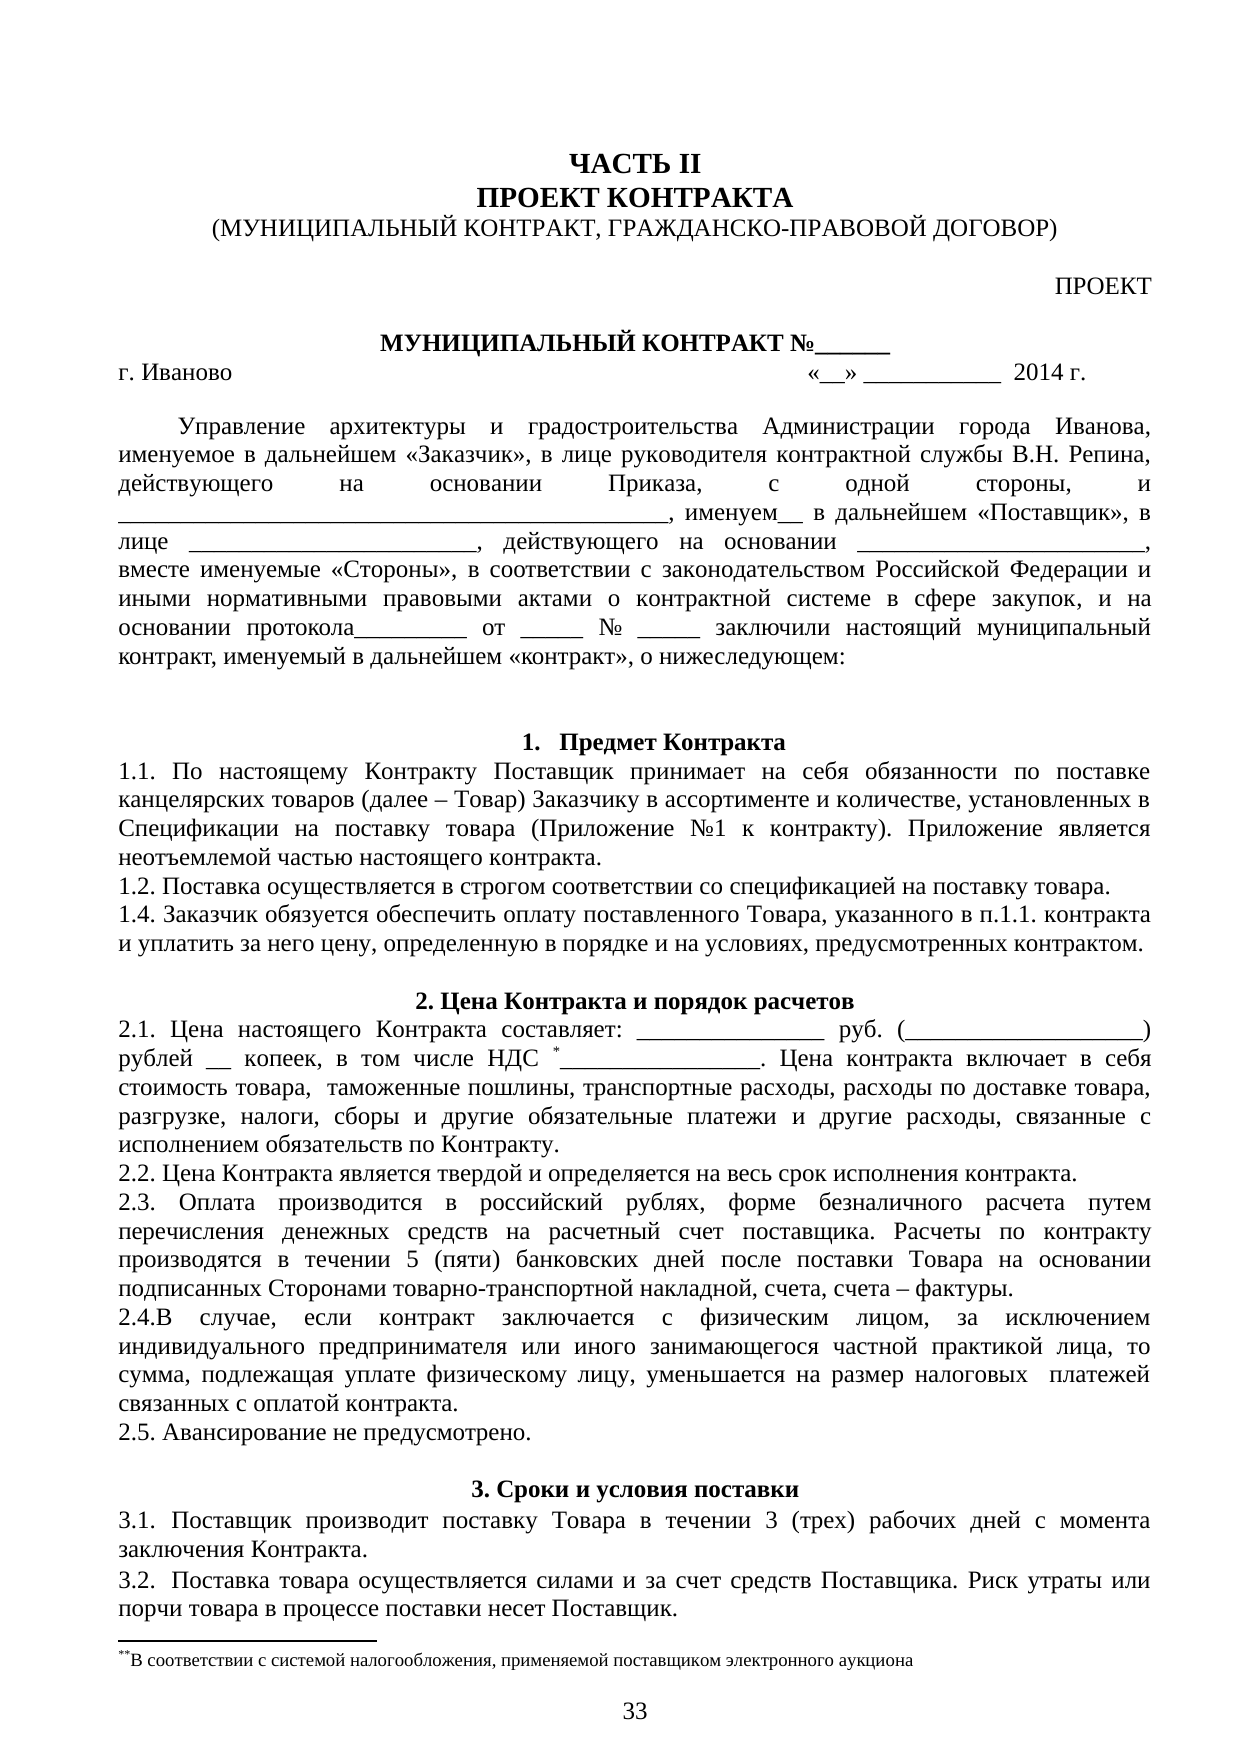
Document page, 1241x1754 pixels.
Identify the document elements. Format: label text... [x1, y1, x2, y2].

text МУНИЦИПАЛЬНЫЙ КОНТРАКТ №______ [118, 328, 1152, 357]
text Часть II [118, 146, 1152, 180]
text 2. Цена Контракта и порядок расчетов [118, 986, 1152, 1014]
text 2.2. Цена Контракта является твердой и определяется на весь срок исполнения контракта. [118, 1158, 1152, 1187]
text г. Иваново «__» ___________ 2014 г. [118, 357, 1152, 386]
text 1.1. По настоящему Контракту Поставщик принимает на себя обязанности по поставке канцелярских товаров (далее – Товар) Заказчику в ассортименте и количестве, установленных в Спецификации на поставку товара (Приложение №1 к контракту). Приложение является неотъемлемой частью настоящего контракта. [118, 756, 1152, 871]
text (МУНИЦИПАЛЬНЫЙ КОНТРАКТ, ГРАЖДАНСКО-ПРАВОВОЙ ДОГОВОР) [118, 213, 1152, 242]
text 2.4.В случае, если контракт заключается с физическим лицом, за исключением индивидуального предпринимателя или иного занимающегося частной практикой лица, то сумма, подлежащая уплате физическому лицу, уменьшается на размер налоговых платежей связанных с оплатой контракта. [118, 1302, 1152, 1417]
list Поставщик производит поставку Товара в течении 3 (трех) рабочих дней с момента заключения Контракта. [118, 1505, 1152, 1563]
text 2.3. Оплата производится в российский рублях, форме безналичного расчета путем перечисления денежных средств на расчетный счет поставщика. Расчеты по контракту производятся в течении 5 (пяти) банковских дней после поставки Товара на основании подписанных Сторонами товарно-транспортной накладной, счета, счета – фактуры. [118, 1187, 1152, 1302]
text 1.4. Заказчик обязуется обеспечить оплату поставленного Товара, указанного в п.1.1. контракта и уплатить за него цену, определенную в порядке и на условиях, предусмотренных контрактом. [118, 899, 1152, 957]
list Предмет Контракта [156, 727, 1152, 756]
text 3. Сроки и условия поставки [118, 1474, 1152, 1503]
text 1.2. Поставка осуществляется в строгом соответствии со спецификацией на поставку товара. [118, 871, 1152, 899]
text 2.5. Авансирование не предусмотрено. [118, 1417, 1152, 1446]
text ПРОЕКТ [118, 271, 1152, 299]
text 2.1. Цена настоящего Контракта составляет: _______________ руб. (___________________) рублей __ копеек, в том числе НДС *________________. Цена контракта включает в себя стоимость товара, таможенные пошлины, транспортные расходы, расходы по доставке товара, разгрузке, налоги, сборы и другие обязательные платежи и другие расходы, связанные с исполнением обязательств по Контракту. [118, 1014, 1152, 1158]
text Управление архитектуры и градостроительства Администрации города Иванова, именуемое в дальнейшем «Заказчик», в лице руководителя контрактной службы В.Н. Репина, действующего на основании Приказа, с одной стороны, и ____________________________________________, именуем__ в дальнейшем «Поставщик», в лице _______________________, действующего на основании _______________________, вместе именуемые «Стороны», в соответствии с законодательством Российской Федерации и иными нормативными правовыми актами о контрактной системе в сфере закупок, и на основании протокола_________ от _____ № _____ заключили настоящий муниципальный контракт, именуемый в дальнейшем «контракт», о нижеследующем: [118, 411, 1152, 669]
text Проект контракта [118, 180, 1152, 213]
list Поставка товара осуществляется силами и за счет средств Поставщика. Риск утраты или порчи товара в процессе поставки несет Поставщик. [118, 1565, 1152, 1622]
